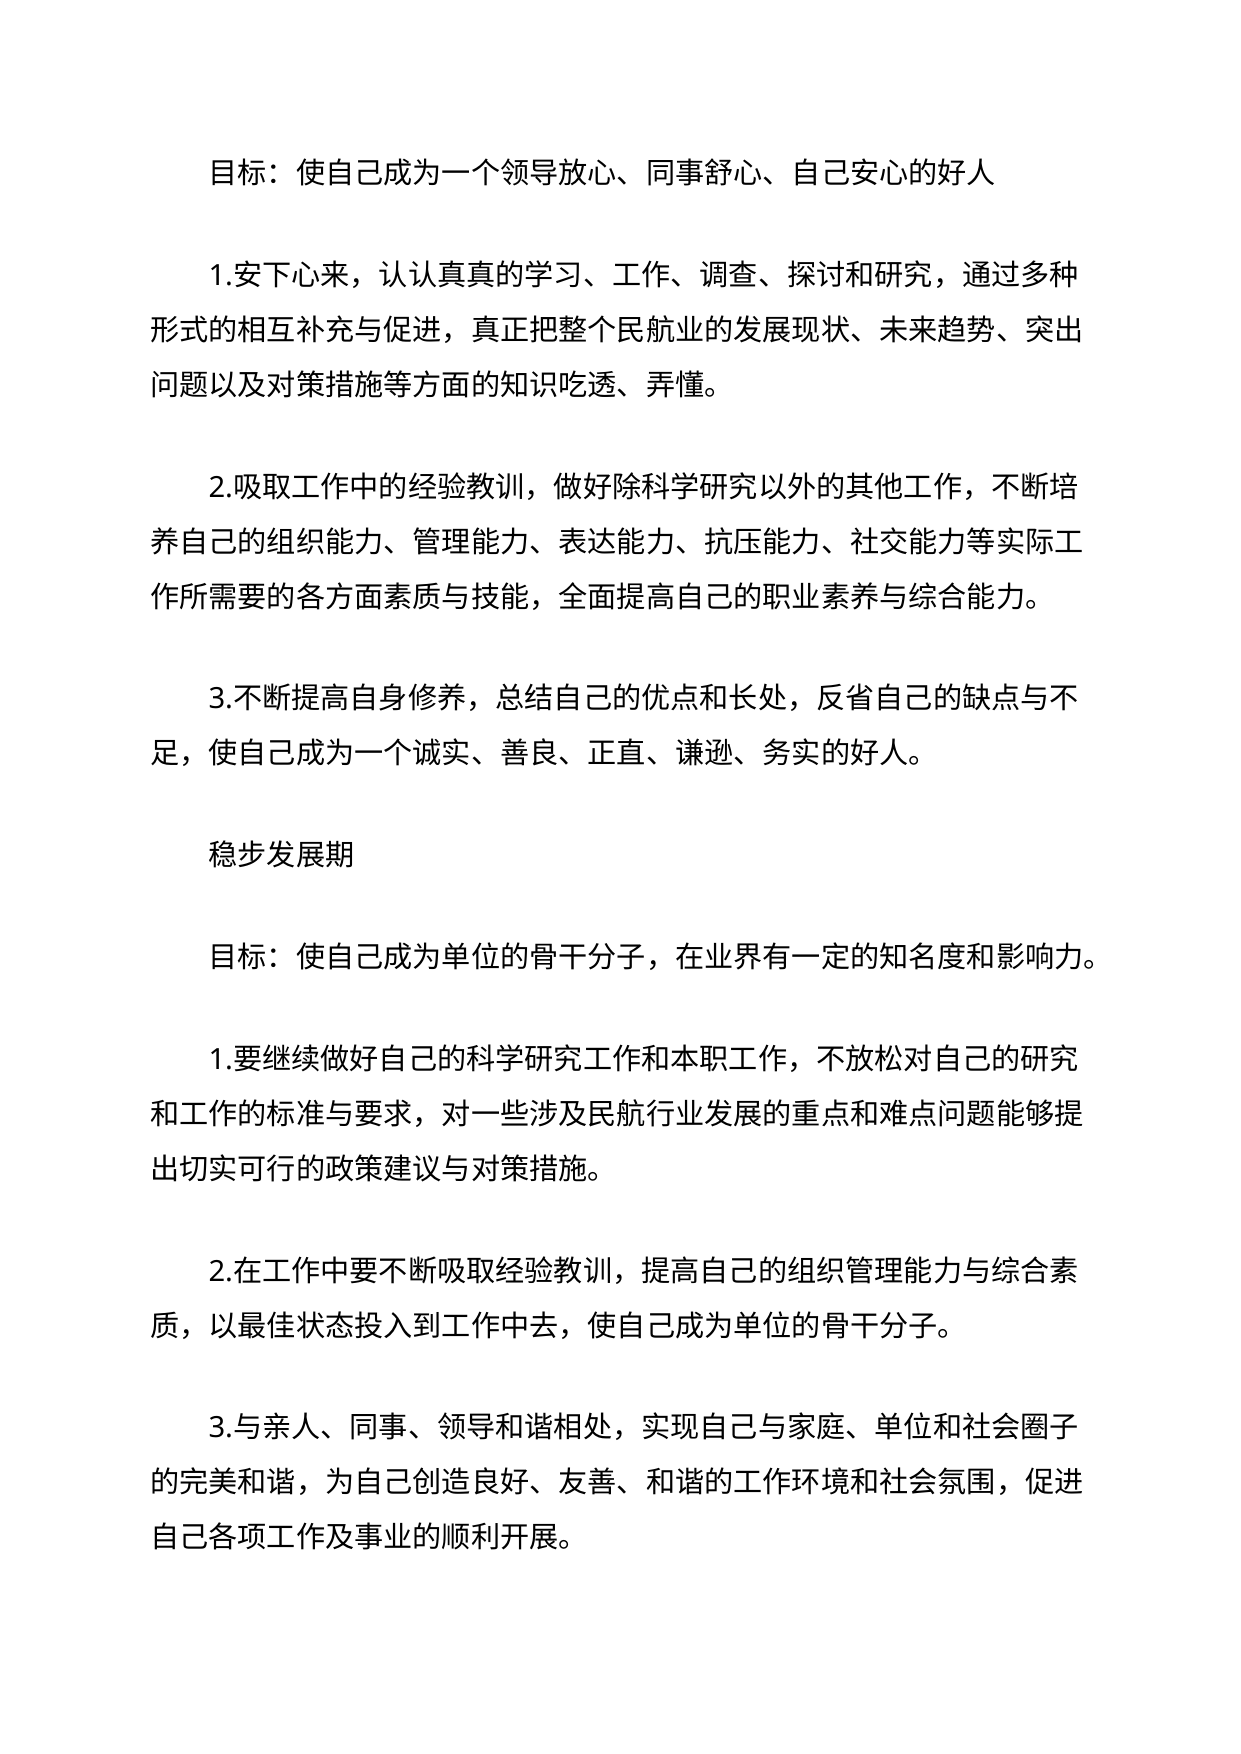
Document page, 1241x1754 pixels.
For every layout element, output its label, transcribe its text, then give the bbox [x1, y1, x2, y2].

text 目标：使自己成为单位的骨干分子，在业界有一定的知名度和影响力。 [150, 934, 1090, 976]
text 1.安下心来，认认真真的学习、工作、调查、探讨和研究，通过多种形式的相互补充与促进，真正把整个民航业的发展现状、未来趋势、突出问题以及对策措施等方面的知识吃透、弄懂。 [150, 252, 1090, 404]
text 稳步发展期 [150, 832, 1090, 874]
text 3.与亲人、同事、领导和谐相处，实现自己与家庭、单位和社会圈子的完美和谐，为自己创造良好、友善、和谐的工作环境和社会氛围，促进自己各项工作及事业的顺利开展。 [150, 1404, 1090, 1556]
text 2.在工作中要不断吸取经验教训，提高自己的组织管理能力与综合素质，以最佳状态投入到工作中去，使自己成为单位的骨干分子。 [150, 1247, 1090, 1344]
text 1.要继续做好自己的科学研究工作和本职工作，不放松对自己的研究和工作的标准与要求，对一些涉及民航行业发展的重点和难点问题能够提出切实可行的政策建议与对策措施。 [150, 1035, 1090, 1188]
text 3.不断提高自身修养，总结自己的优点和长处，反省自己的缺点与不足，使自己成为一个诚实、善良、正直、谦逊、务实的好人。 [150, 675, 1090, 772]
text 2.吸取工作中的经验教训，做好除科学研究以外的其他工作，不断培养自己的组织能力、管理能力、表达能力、抗压能力、社交能力等实际工作所需要的各方面素质与技能，全面提高自己的职业素养与综合能力。 [150, 463, 1090, 616]
text 目标：使自己成为一个领导放心、同事舒心、自己安心的好人 [150, 150, 1090, 192]
